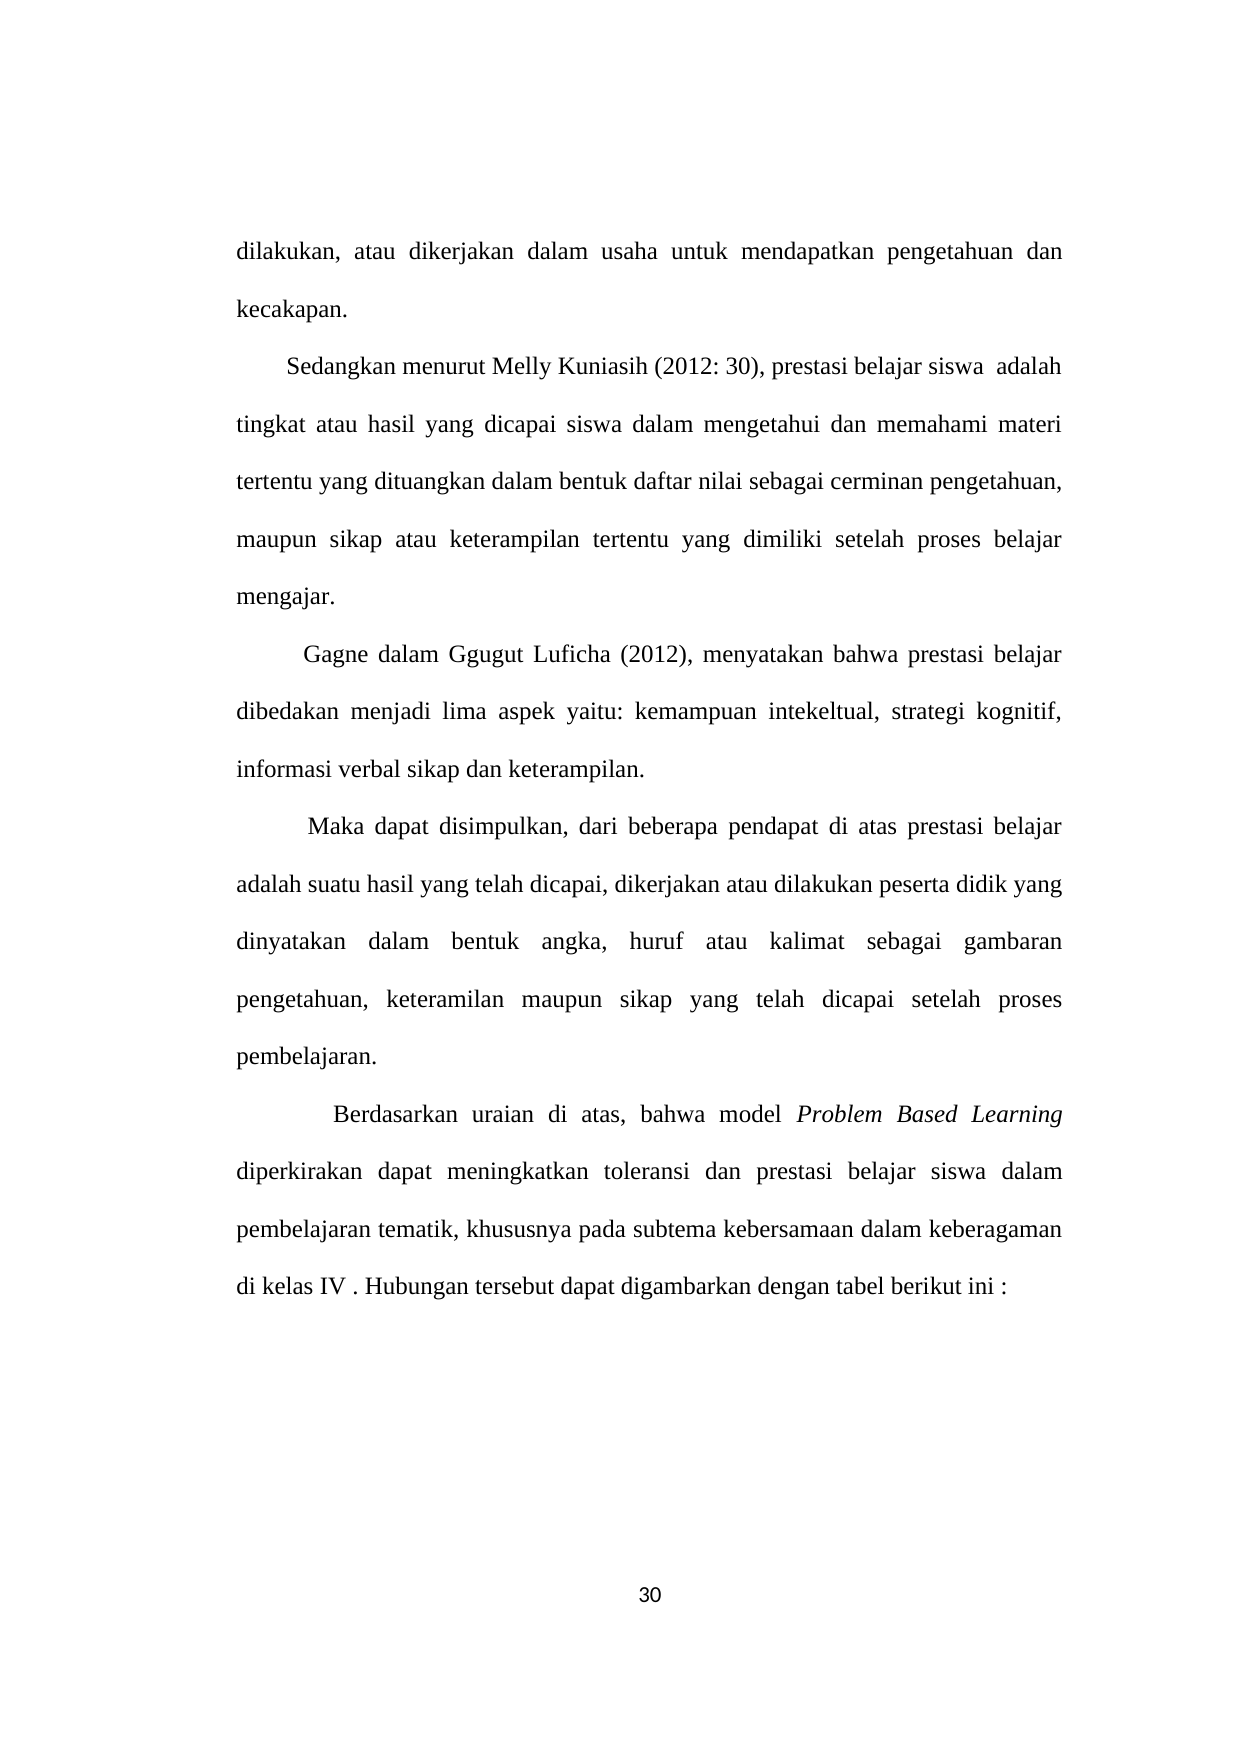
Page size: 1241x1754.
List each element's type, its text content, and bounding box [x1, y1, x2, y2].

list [236, 236, 1063, 322]
text Berdasarkan uraian di atas, bahwa model Problem Based Learning diperkirakan dapat meningkatkan toleransi dan prestasi belajar siswa dalam pembelajaran tematik, khususnya pada subtema kebersamaan dalam keberagaman di kelas IV . Hubungan tersebut dapat digambarkan dengan tabel berikut ini : [236, 1099, 1063, 1300]
list Sedangkan menurut Melly Kuniasih (2012: 30), prestasi belajar siswa adalah tingkat atau hasil yang dicapai siswa dalam mengetahui dan memahami materi tertentu yang dituangkan dalam bentuk daftar nilai sebagai cerminan pengetahuan, maupun sikap atau keterampilan tertentu yang dimiliki setelah proses belajar mengajar. [236, 351, 1063, 610]
text Maka dapat disimpulkan, dari beberapa pendapat di atas prestasi belajar adalah suatu hasil yang telah dicapai, dikerjakan atau dilakukan peserta didik yang dinyatakan dalam bentuk angka, huruf atau kalimat sebagai gambaran pengetahuan, keteramilan maupun sikap yang telah dicapai setelah proses pembelajaran. [236, 811, 1063, 1070]
text Gagne dalam Ggugut Luficha (2012), menyatakan bahwa prestasi belajar dibedakan menjadi lima aspek yaitu: kemampuan intekeltual, strategi kognitif, informasi verbal sikap dan keterampilan. [236, 639, 1063, 782]
